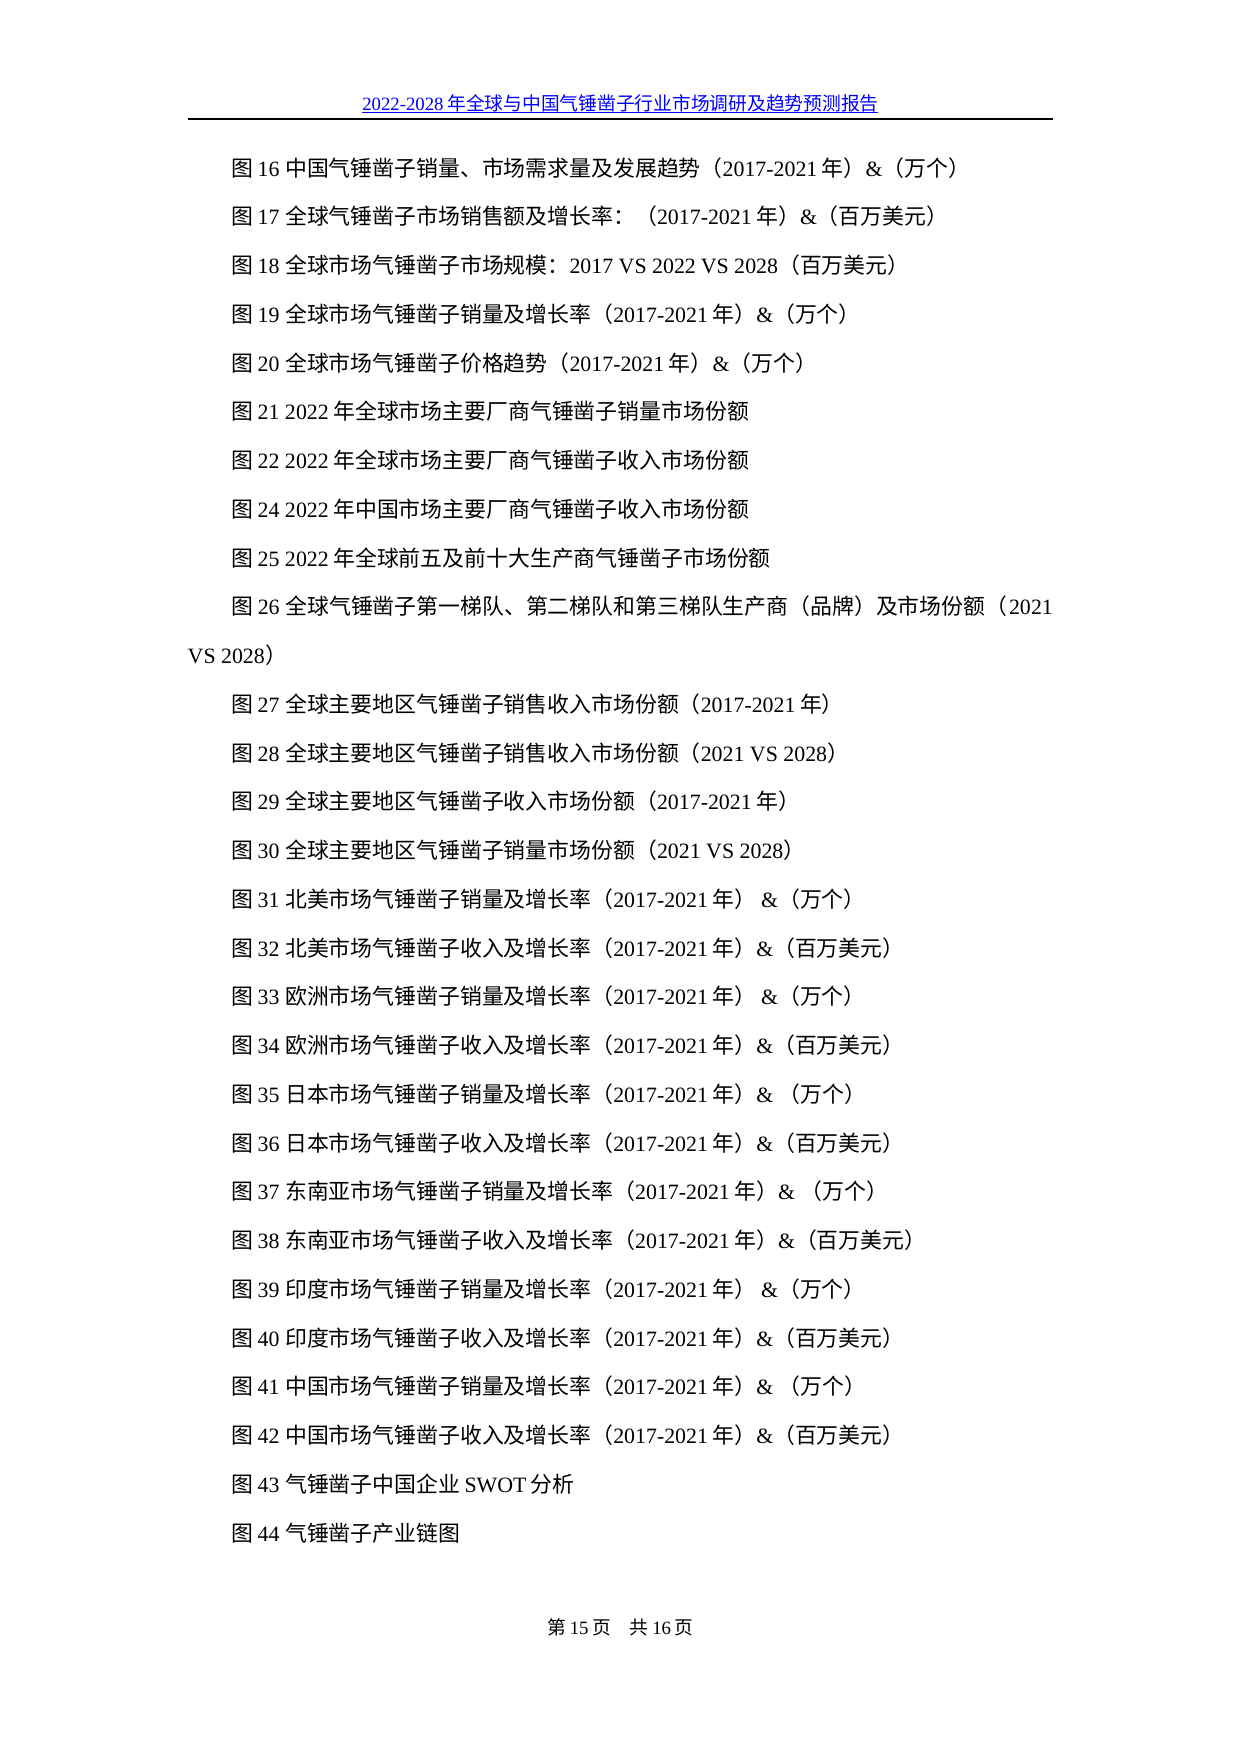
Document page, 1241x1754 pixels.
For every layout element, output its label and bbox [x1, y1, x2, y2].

text [187, 150, 1053, 1548]
